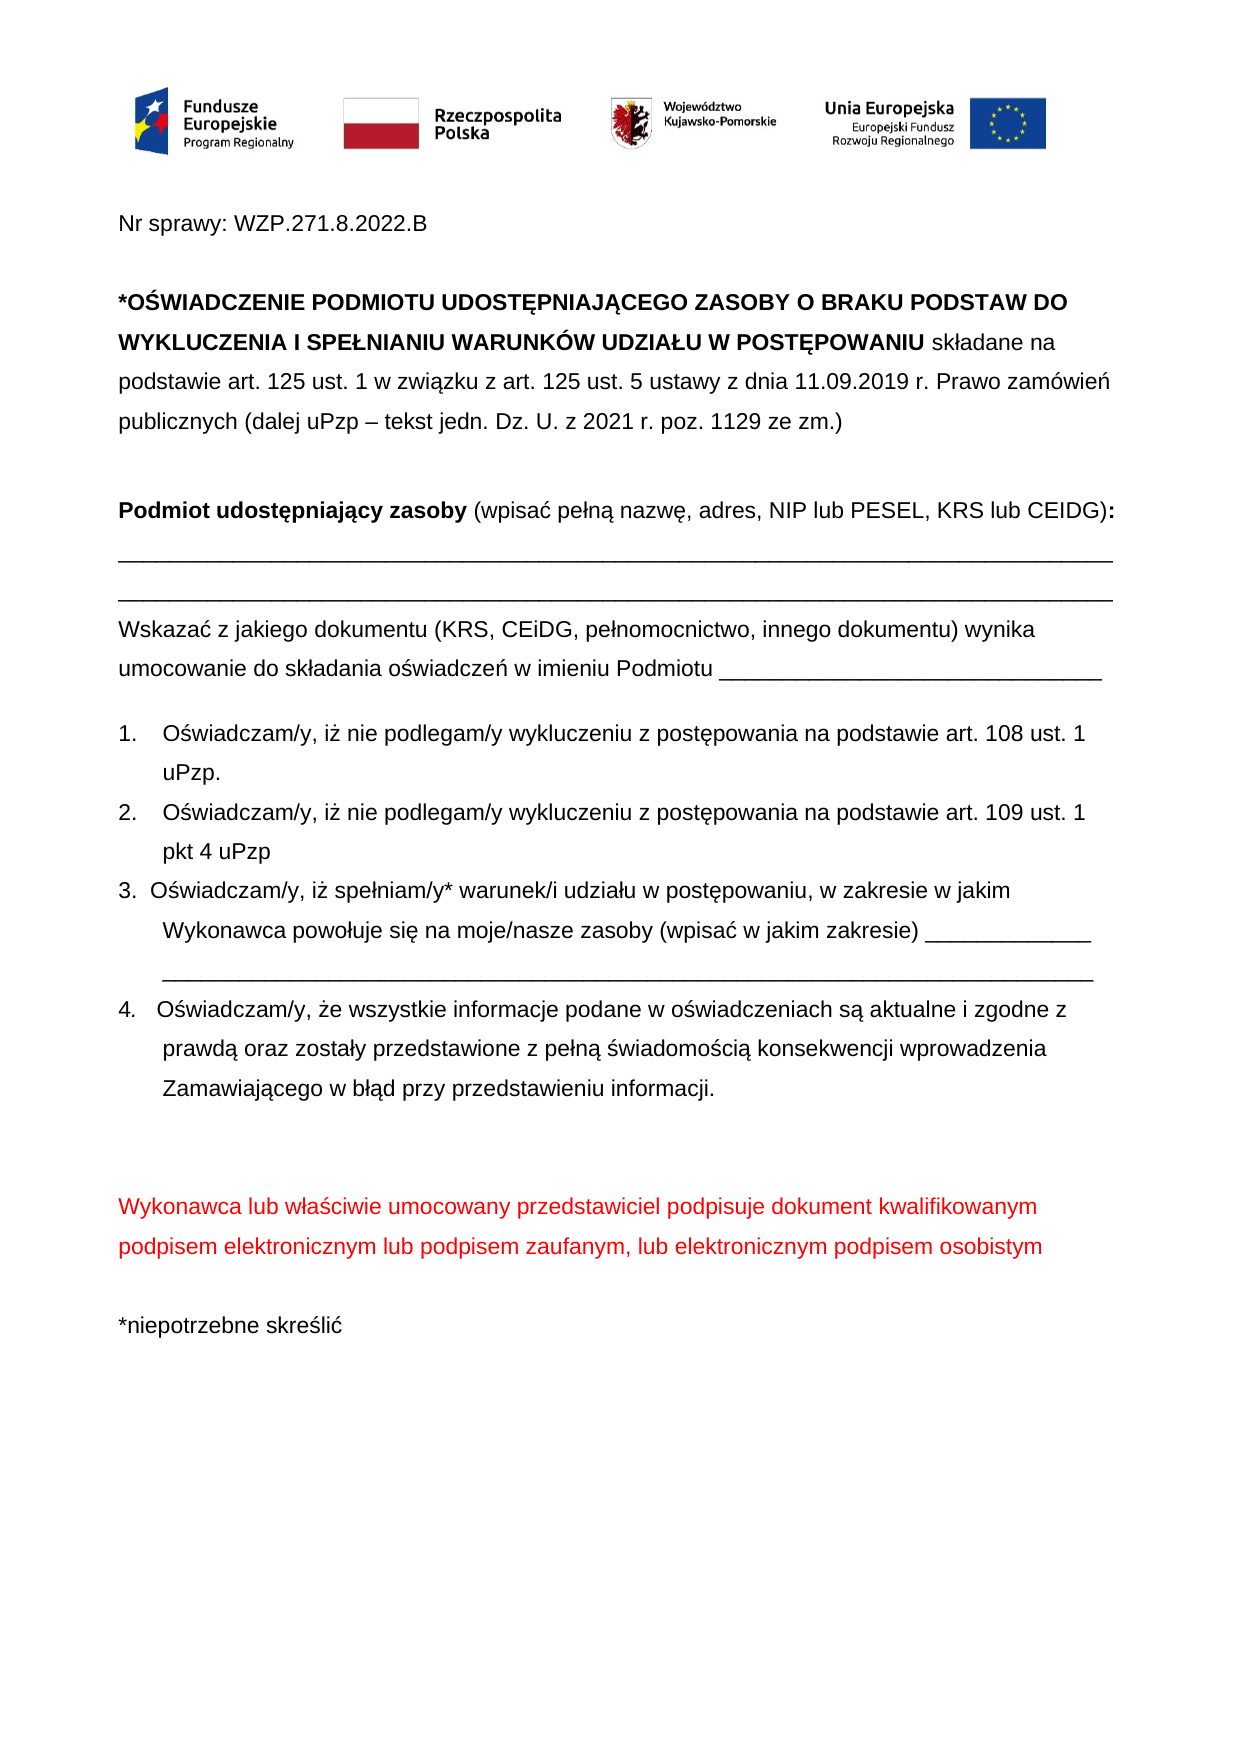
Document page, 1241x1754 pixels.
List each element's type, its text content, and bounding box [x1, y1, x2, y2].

text *niepotrzebne skreślić [118, 1312, 1122, 1338]
picture [118, 70, 1062, 171]
text *OŚWIADCZENIE PODMIOTU UDOSTĘPNIAJĄCEGO ZASOBY O BRAKU PODSTAW DO WYKLUCZENIA I SPEŁNIANIU WARUNKÓW UDZIAŁU W POSTĘPOWANIU składane na podstawie art. 125 ust. 1 w związku z art. 125 ust. 5 ustawy z dnia 11.09.2019 r. Prawo zamówień publicznych (dalej uPzp – tekst jedn. Dz. U. z 2021 r. poz. 1129 ze zm.) [118, 289, 1122, 434]
text Podmiot udostępniający zasoby (wpisać pełną nazwę, adres, NIP lub PESEL, KRS lub CEIDG): [118, 497, 1122, 523]
text ____________________________________________________________________________________________________________________________________________________________ [118, 537, 1122, 602]
list Oświadczam/y, iż nie podlegam/y wykluczeniu z postępowania na podstawie art. 109 ust. 1 pkt 4 uPzp [118, 798, 1122, 864]
text 4. Oświadczam/y, że wszystkie informacje podane w oświadczeniach są aktualne i zgodne z prawdą oraz zostały przedstawione z pełną świadomością konsekwencji wprowadzenia Zamawiającego w błąd przy przedstawieniu informacji. [118, 996, 1122, 1101]
list Oświadczam/y, iż nie podlegam/y wykluczeniu z postępowania na podstawie art. 108 ust. 1 uPzp. [118, 719, 1122, 785]
text Wykonawca lub właściwie umocowany przedstawiciel podpisuje dokument kwalifikowanym podpisem elektronicznym lub podpisem zaufanym, lub elektronicznym podpisem osobistym [118, 1193, 1122, 1259]
text Nr sprawy: WZP.271.8.2022.B [118, 210, 1122, 237]
text Wskazać z jakiego dokumentu (KRS, CEiDG, pełnomocnictwo, innego dokumentu) wynika umocowanie do składania oświadczeń w imieniu Podmiotu ______________________________ [118, 616, 1122, 681]
text 3. Oświadczam/y, iż spełniam/y* warunek/i udziału w postępowaniu, w zakresie w jakim Wykonawca powołuje się na moje/nasze zasoby (wpisać w jakim zakresie) _____________ _________________________________________________________________________ [118, 877, 1122, 983]
